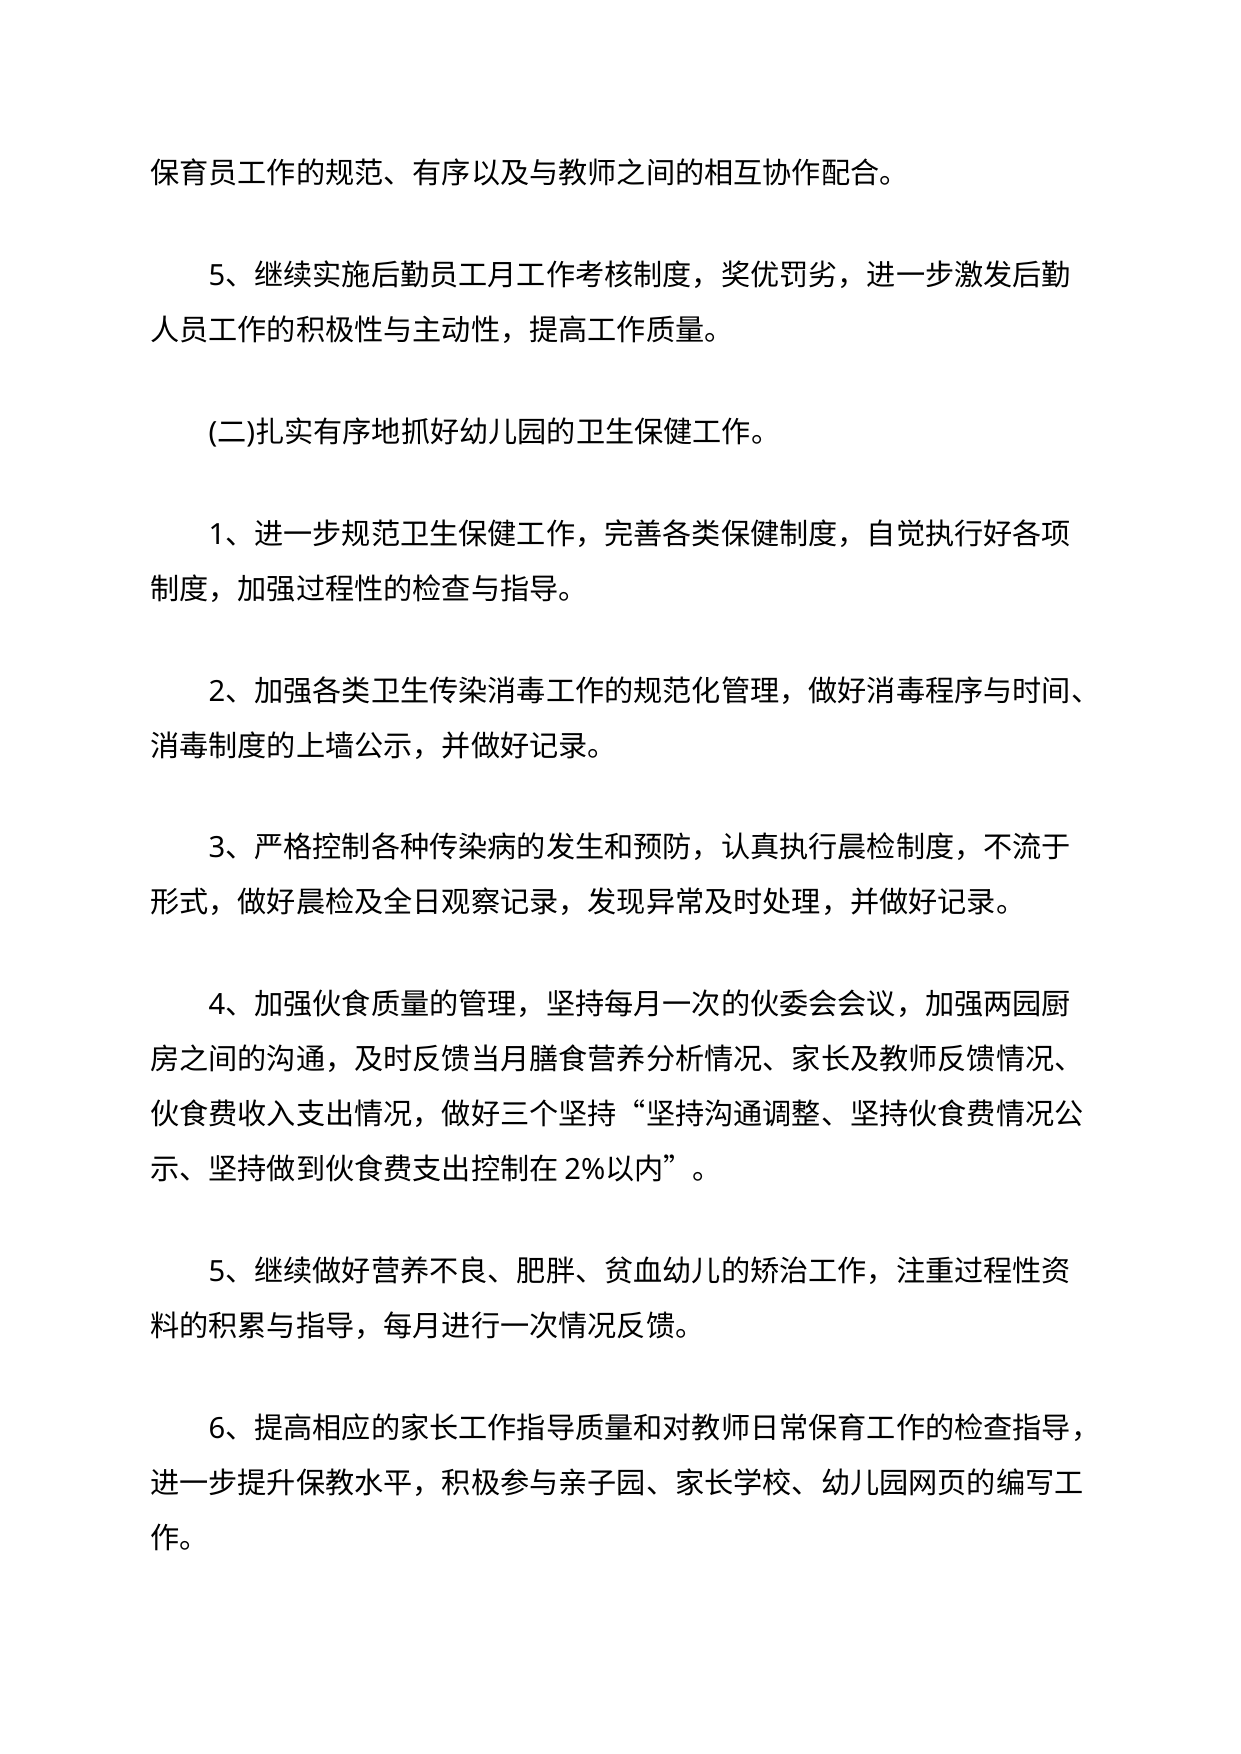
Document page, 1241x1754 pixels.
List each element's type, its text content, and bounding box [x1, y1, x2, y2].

text 5、继续做好营养不良、肥胖、贫血幼儿的矫治工作，注重过程性资料的积累与指导，每月进行一次情况反馈。 [150, 1248, 1090, 1345]
text 6、提高相应的家长工作指导质量和对教师日常保育工作的检查指导，进一步提升保教水平，积极参与亲子园、家长学校、幼儿园网页的编写工作。 [150, 1404, 1090, 1557]
text (二)扎实有序地抓好幼儿园的卫生保健工作。 [150, 408, 1090, 451]
text 1、进一步规范卫生保健工作，完善各类保健制度，自觉执行好各项制度，加强过程性的检查与指导。 [150, 511, 1090, 608]
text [150, 150, 1090, 192]
text 2、加强各类卫生传染消毒工作的规范化管理，做好消毒程序与时间、消毒制度的上墙公示，并做好记录。 [150, 667, 1090, 764]
text 3、严格控制各种传染病的发生和预防，认真执行晨检制度，不流于形式，做好晨检及全日观察记录，发现异常及时处理，并做好记录。 [150, 824, 1090, 921]
text 4、加强伙食质量的管理，坚持每月一次的伙委会会议，加强两园厨房之间的沟通，及时反馈当月膳食营养分析情况、家长及教师反馈情况、伙食费收入支出情况，做好三个坚持“坚持沟通调整、坚持伙食费情况公示、坚持做到伙食费支出控制在2%以内”。 [150, 981, 1090, 1188]
text 5、继续实施后勤员工月工作考核制度，奖优罚劣，进一步激发后勤人员工作的积极性与主动性，提高工作质量。 [150, 252, 1090, 349]
